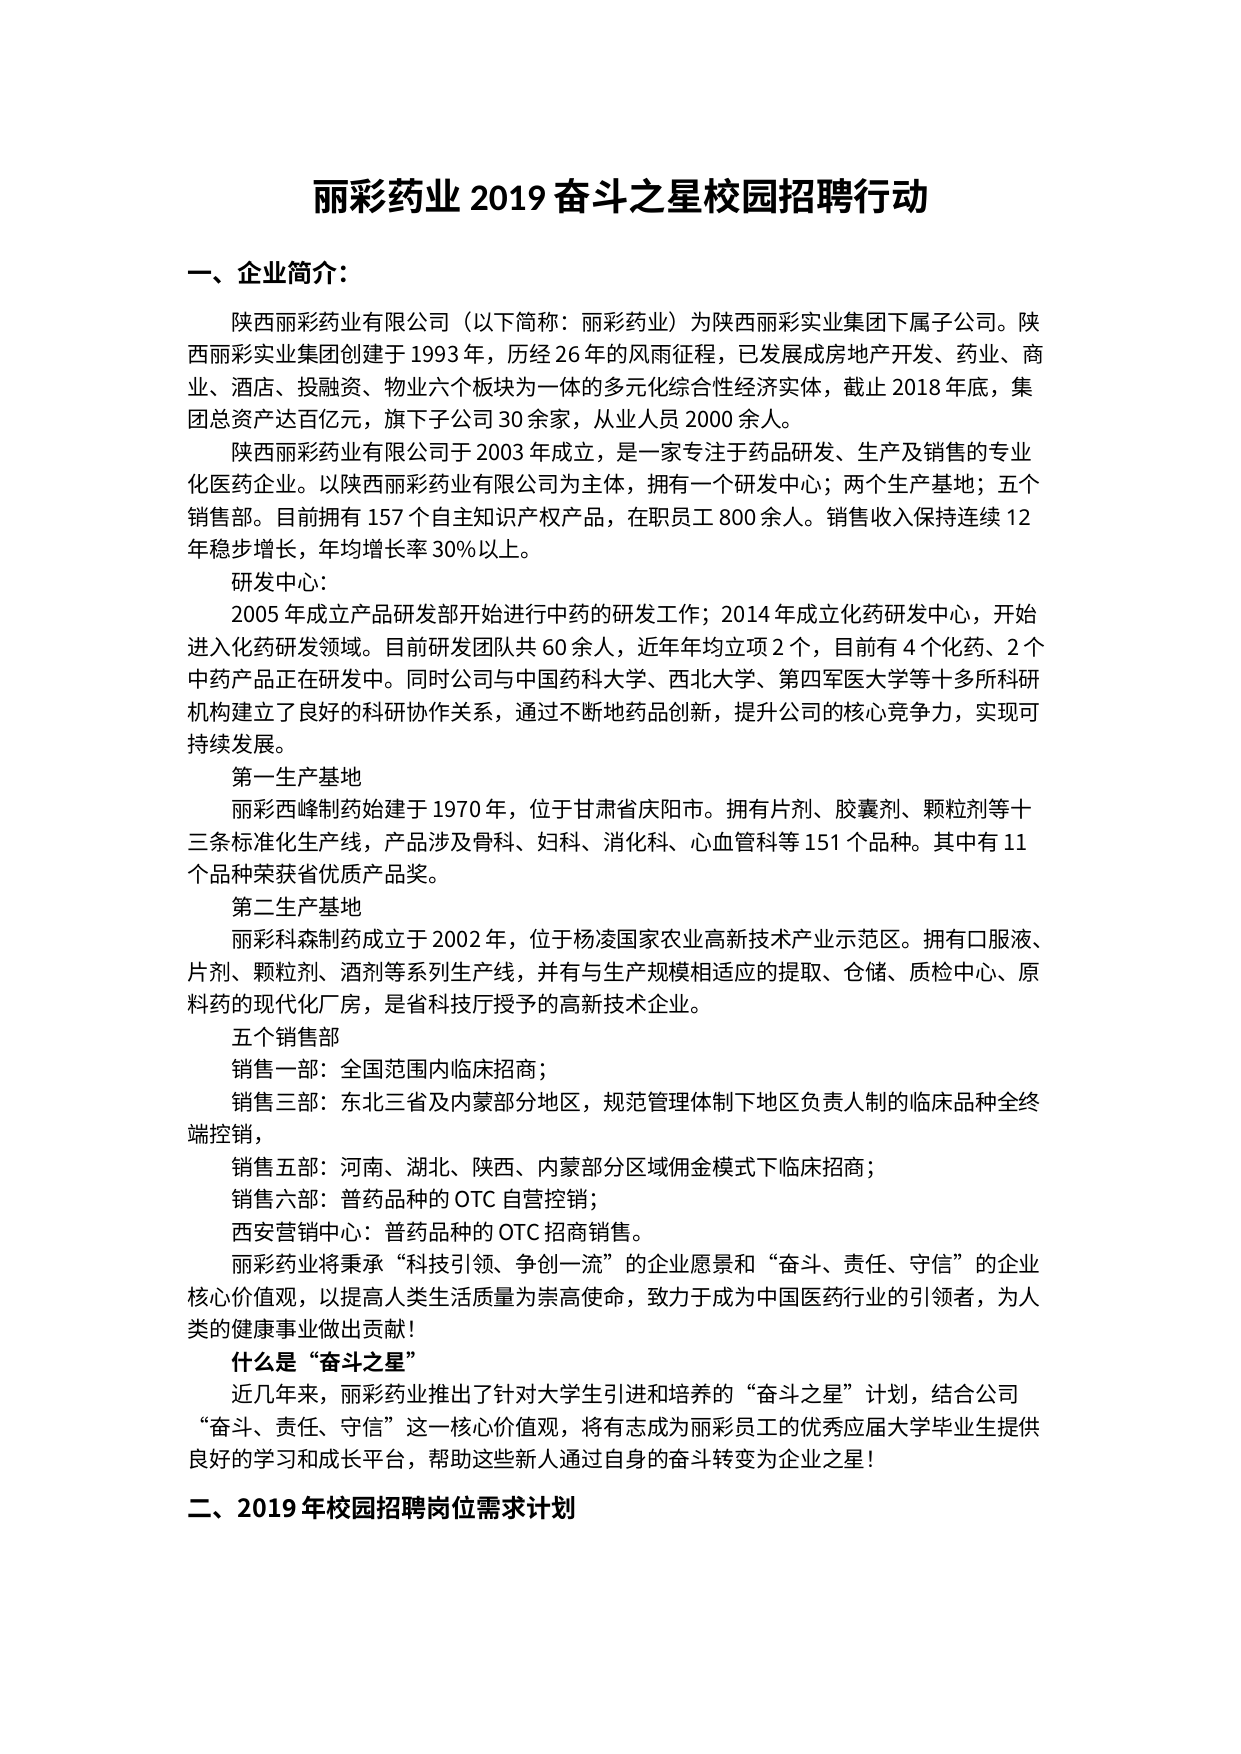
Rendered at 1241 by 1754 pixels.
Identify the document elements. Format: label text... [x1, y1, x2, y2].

text 陕西丽彩药业有限公司于2003年成立，是一家专注于药品研发、生产及销售的专业化医药企业。以陕西丽彩药业有限公司为主体，拥有一个研发中心；两个生产基地；五个销售部。目前拥有157个自主知识产权产品，在职员工800余人。销售收入保持连续12年稳步增长，年均增长率30%以上。 [187, 434, 1053, 564]
text 近几年来，丽彩药业推出了针对大学生引进和培养的“奋斗之星”计划，结合公司“奋斗、责任、守信”这一核心价值观，将有志成为丽彩员工的优秀应届大学毕业生提供良好的学习和成长平台，帮助这些新人通过自身的奋斗转变为企业之星！ [187, 1377, 1053, 1474]
text 什么是“奋斗之星” [187, 1344, 1053, 1377]
text 第一生产基地 [187, 759, 1053, 792]
text 五个销售部 [187, 1019, 1053, 1052]
text 丽彩科森制药成立于2002年，位于杨凌国家农业高新技术产业示范区。拥有口服液、片剂、颗粒剂、酒剂等系列生产线，并有与生产规模相适应的提取、仓储、质检中心、原料药的现代化厂房，是省科技厅授予的高新技术企业。 [187, 922, 1053, 1019]
text 销售三部：东北三省及内蒙部分地区，规范管理体制下地区负责人制的临床品种全终端控销， [187, 1084, 1053, 1149]
text 二、2019年校园招聘岗位需求计划 [187, 1474, 1053, 1539]
text 一、企业简介： [187, 239, 1053, 304]
text 研发中心： [187, 564, 1053, 597]
text 西安营销中心：普药品种的OTC招商销售。 [187, 1214, 1053, 1247]
text 丽彩西峰制药始建于1970年，位于甘肃省庆阳市。拥有片剂、胶囊剂、颗粒剂等十三条标准化生产线，产品涉及骨科、妇科、消化科、心血管科等151个品种。其中有11个品种荣获省优质产品奖。 [187, 792, 1053, 889]
text 销售一部：全国范围内临床招商； [187, 1052, 1053, 1084]
text 销售六部：普药品种的OTC自营控销； [187, 1182, 1053, 1214]
text 销售五部：河南、湖北、陕西、内蒙部分区域佣金模式下临床招商； [187, 1149, 1053, 1182]
text 陕西丽彩药业有限公司（以下简称：丽彩药业）为陕西丽彩实业集团下属子公司。陕西丽彩实业集团创建于1993年，历经26年的风雨征程，已发展成房地产开发、药业、商业、酒店、投融资、物业六个板块为一体的多元化综合性经济实体，截止2018年底，集团总资产达百亿元，旗下子公司30余家，从业人员2000余人。 [187, 304, 1053, 434]
text 丽彩药业将秉承“科技引领、争创一流”的企业愿景和“奋斗、责任、守信”的企业核心价值观，以提高人类生活质量为崇高使命，致力于成为中国医药行业的引领者，为人类的健康事业做出贡献！ [187, 1247, 1053, 1344]
text 丽彩药业2019奋斗之星校园招聘行动 [187, 162, 1053, 227]
text 2005年成立产品研发部开始进行中药的研发工作；2014年成立化药研发中心，开始进入化药研发领域。目前研发团队共60余人，近年年均立项2个，目前有4个化药、2个中药产品正在研发中。同时公司与中国药科大学、西北大学、第四军医大学等十多所科研机构建立了良好的科研协作关系，通过不断地药品创新，提升公司的核心竞争力，实现可持续发展。 [187, 597, 1053, 759]
text 第二生产基地 [187, 889, 1053, 922]
